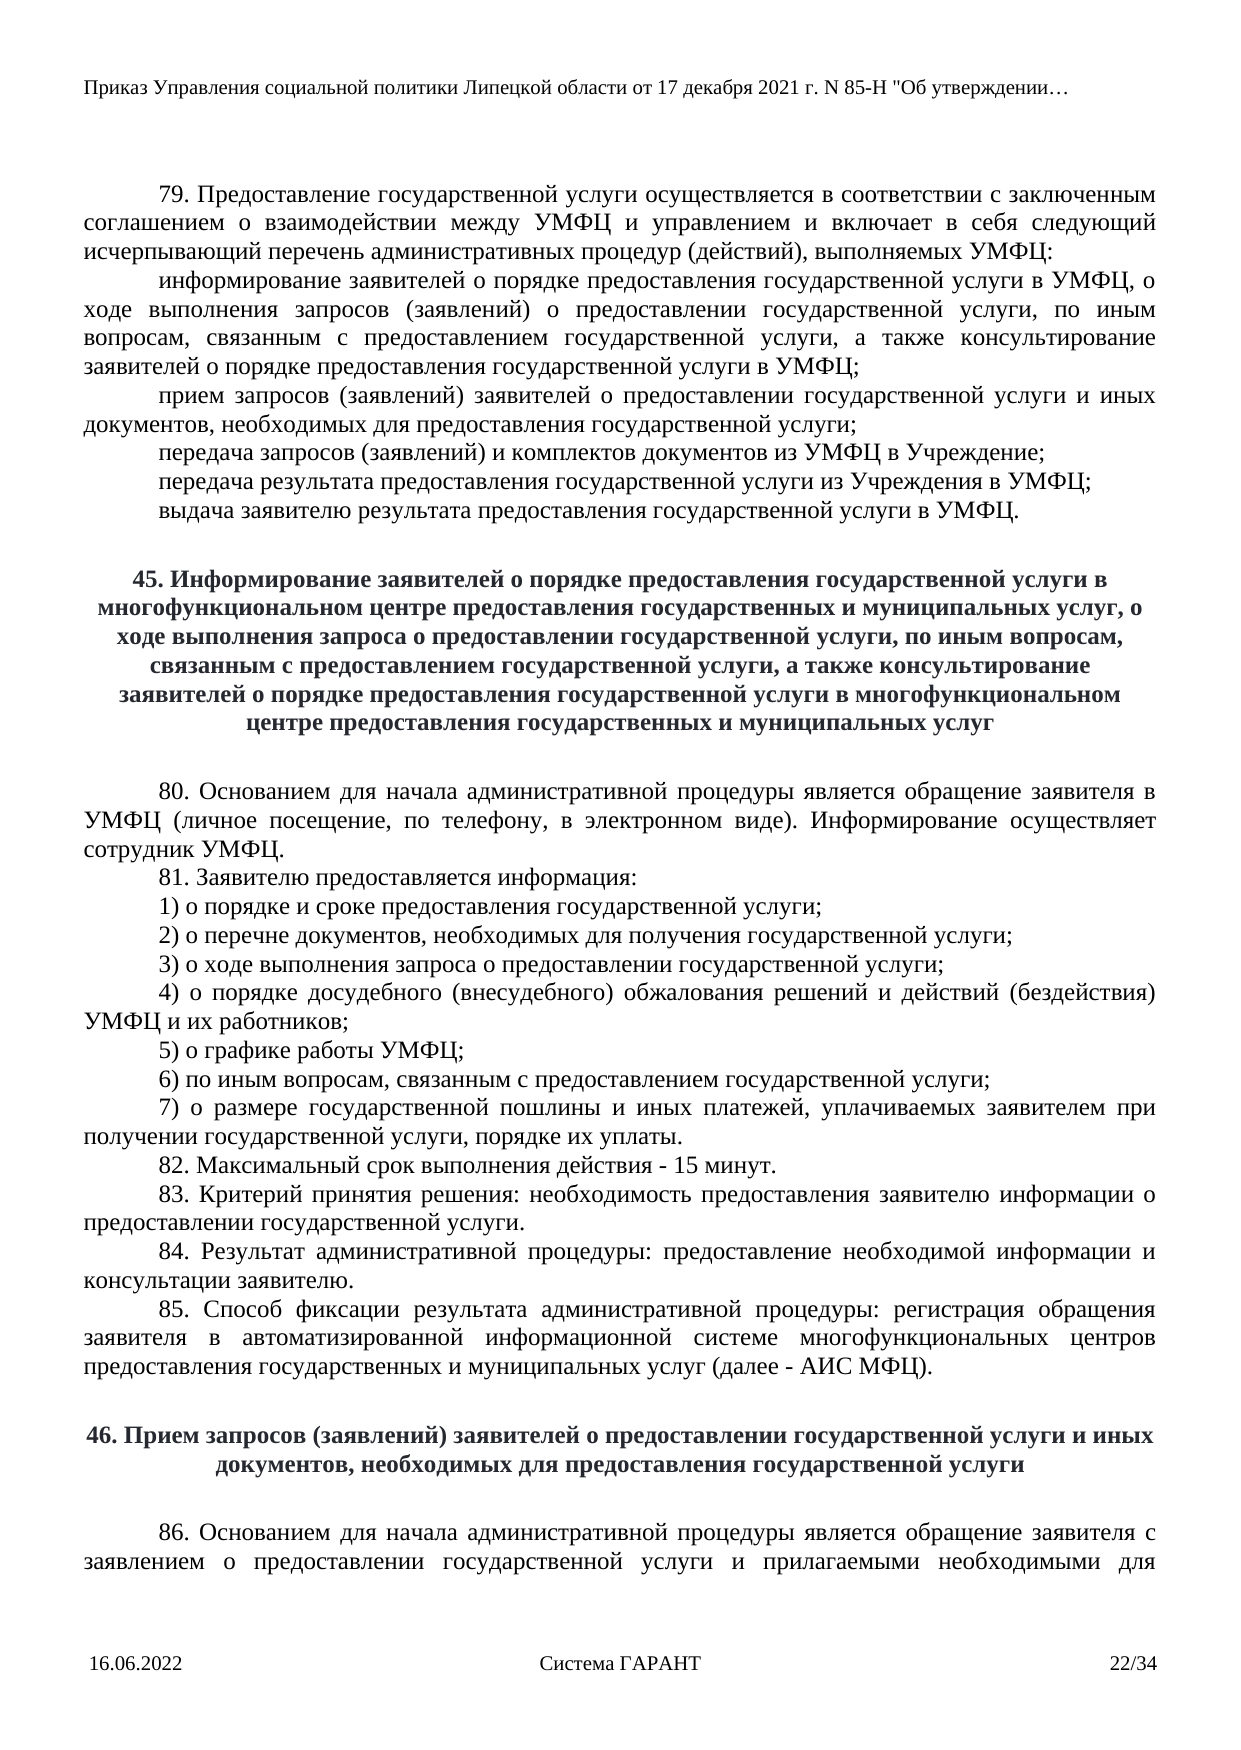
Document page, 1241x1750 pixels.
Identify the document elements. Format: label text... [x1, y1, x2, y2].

text прием запросов (заявлений) заявителей о предоставлении государственной услуги и иных документов, необходимых для предоставления государственной услуги; [83, 380, 1157, 437]
text выдача заявителю результата предоставления государственной услуги в УМФЦ. [83, 495, 1157, 524]
text 81. Заявителю предоставляется информация: [83, 862, 1157, 891]
text 7) о размере государственной пошлины и иных платежей, уплачиваемых заявителем при получении государственной услуги, порядке их уплаты. [83, 1092, 1157, 1150]
text 83. Критерий принятия решения: необходимость предоставления заявителю информации о предоставлении государственной услуги. [83, 1179, 1157, 1236]
text 5) о графике работы УМФЦ; [83, 1035, 1157, 1064]
subtitle 45. Информирование заявителей о порядке предоставления государственной услуги в многофункциональном центре предоставления государственных и муниципальных услуг, о ходе выполнения запроса о предоставлении государственной услуги, по иным вопросам, связанным с предоставлением государственной услуги, а также консультирование заявителей о порядке предоставления государственной услуги в многофункциональном центре предоставления государственных и муниципальных услуг [83, 564, 1157, 736]
text 82. Максимальный срок выполнения действия - 15 минут. [83, 1150, 1157, 1179]
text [83, 1517, 1157, 1575]
text 79. Предоставление государственной услуги осуществляется в соответствии с заключенным соглашением о взаимодействии между УМФЦ и управлением и включает в себя следующий исчерпывающий перечень административных процедур (действий), выполняемых УМФЦ: [83, 179, 1157, 265]
text 85. Способ фиксации результата административной процедуры: регистрация обращения заявителя в автоматизированной информационной системе многофункциональных центров предоставления государственных и муниципальных услуг (далее - АИС МФЦ). [83, 1294, 1157, 1380]
text информирование заявителей о порядке предоставления государственной услуги в УМФЦ, о ходе выполнения запросов (заявлений) о предоставлении государственной услуги, по иным вопросам, связанным с предоставлением государственной услуги, а также консультирование заявителей о порядке предоставления государственной услуги в УМФЦ; [83, 265, 1157, 380]
text 1) о порядке и сроке предоставления государственной услуги; [83, 891, 1157, 920]
text 3) о ходе выполнения запроса о предоставлении государственной услуги; [83, 949, 1157, 977]
text 2) о перечне документов, необходимых для получения государственной услуги; [83, 920, 1157, 949]
text 80. Основанием для начала административной процедуры является обращение заявителя в УМФЦ (личное посещение, по телефону, в электронном виде). Информирование осуществляет сотрудник УМФЦ. [83, 776, 1157, 862]
text 4) о порядке досудебного (внесудебного) обжалования решений и действий (бездействия) УМФЦ и их работников; [83, 977, 1157, 1035]
subtitle 46. Прием запросов (заявлений) заявителей о предоставлении государственной услуги и иных документов, необходимых для предоставления государственной услуги [83, 1420, 1157, 1477]
text 84. Результат административной процедуры: предоставление необходимой информации и консультации заявителю. [83, 1236, 1157, 1294]
text 6) по иным вопросам, связанным с предоставлением государственной услуги; [83, 1064, 1157, 1092]
text передача результата предоставления государственной услуги из Учреждения в УМФЦ; [83, 466, 1157, 495]
text передача запросов (заявлений) и комплектов документов из УМФЦ в Учреждение; [83, 437, 1157, 466]
